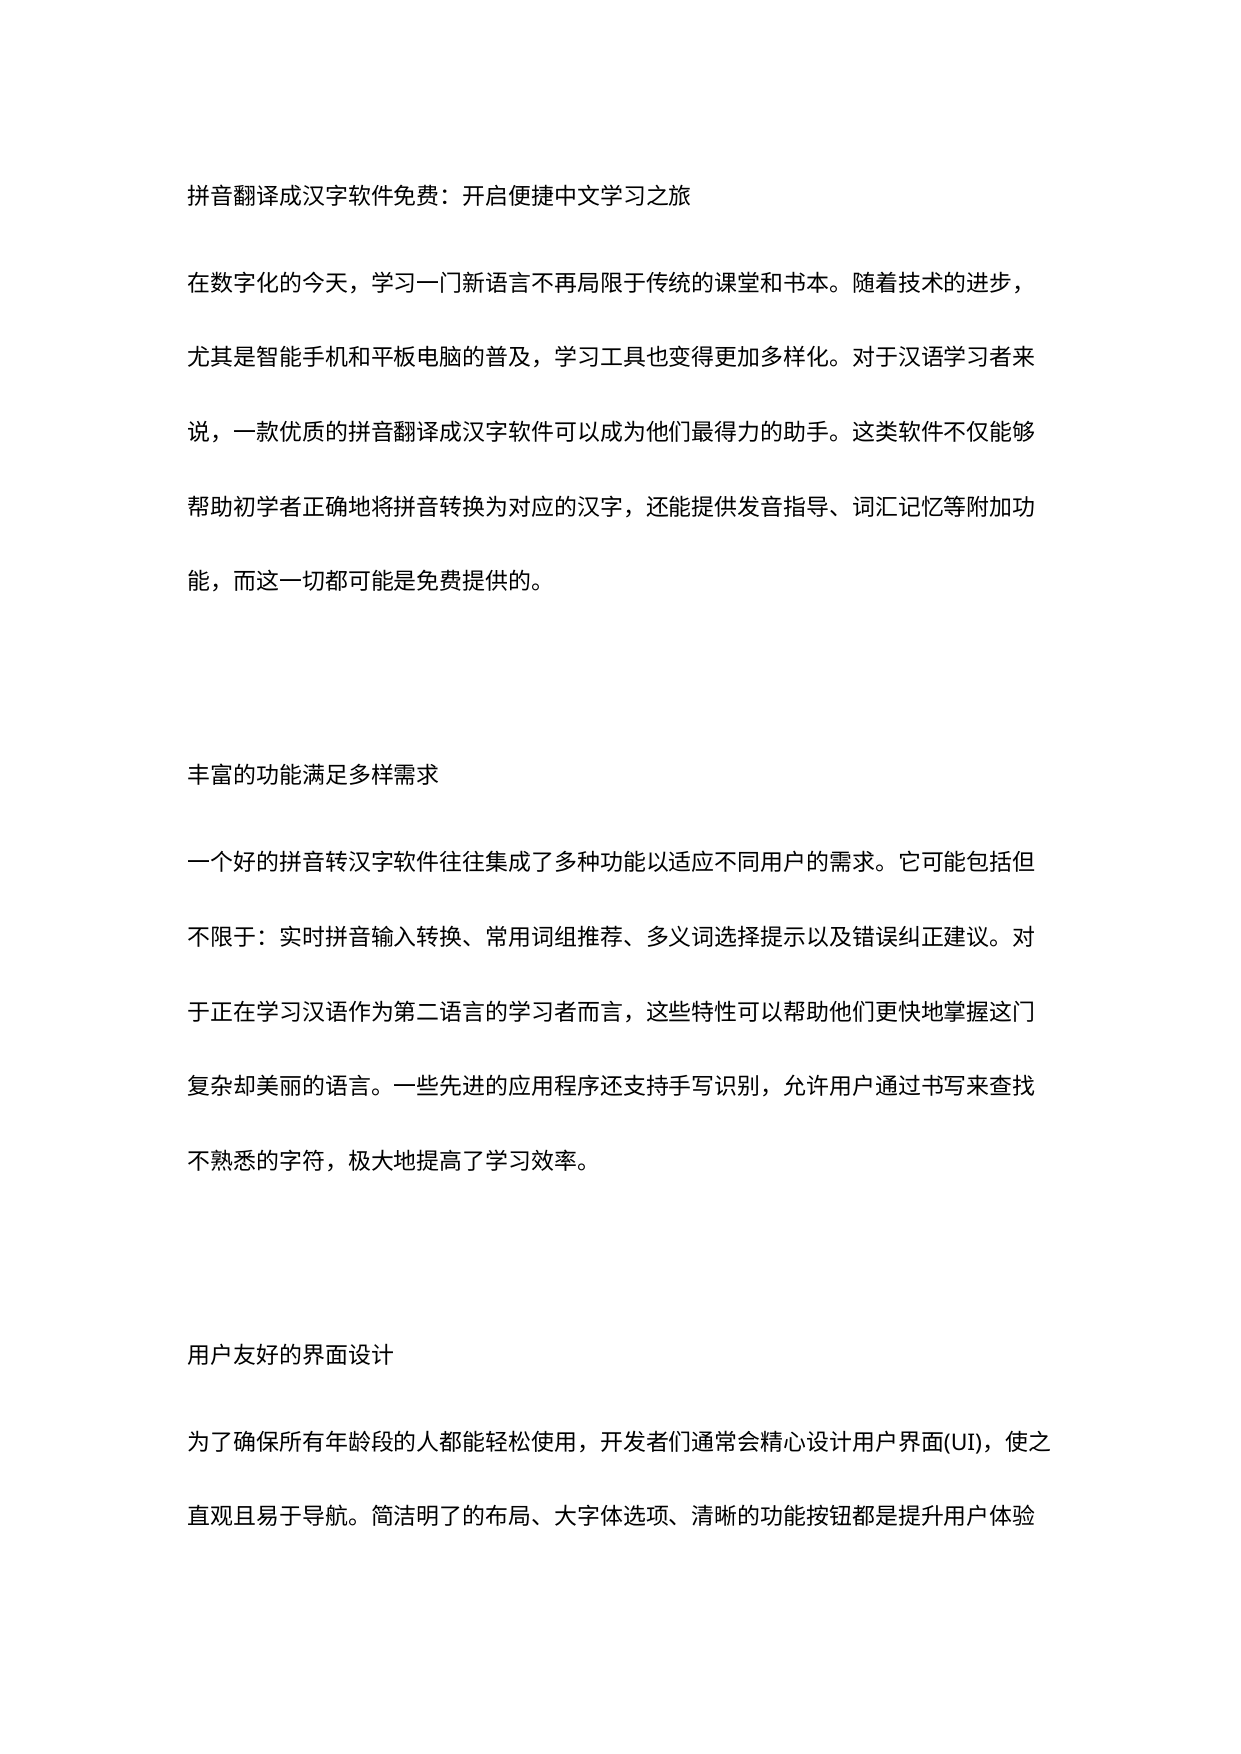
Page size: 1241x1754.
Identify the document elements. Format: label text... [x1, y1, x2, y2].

text 拼音翻译成汉字软件免费：开启便捷中文学习之旅 [187, 162, 1053, 227]
text 一个好的拼音转汉字软件往往集成了多种功能以适应不同用户的需求。它可能包括但不限于：实时拼音输入转换、常用词组推荐、多义词选择提示以及错误纠正建议。对于正在学习汉语作为第二语言的学习者而言，这些特性可以帮助他们更快地掌握这门复杂却美丽的语言。一些先进的应用程序还支持手写识别，允许用户通过书写来查找不熟悉的字符，极大地提高了学习效率。 [187, 828, 1053, 1192]
text 丰富的功能满足多样需求 [187, 742, 1053, 807]
text 在数字化的今天，学习一门新语言不再局限于传统的课堂和书本。随着技术的进步，尤其是智能手机和平板电脑的普及，学习工具也变得更加多样化。对于汉语学习者来说，一款优质的拼音翻译成汉字软件可以成为他们最得力的助手。这类软件不仅能够帮助初学者正确地将拼音转换为对应的汉字，还能提供发音指导、词汇记忆等附加功能，而这一切都可能是免费提供的。 [187, 248, 1053, 612]
text 用户友好的界面设计 [187, 1321, 1053, 1386]
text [187, 1408, 1053, 1547]
